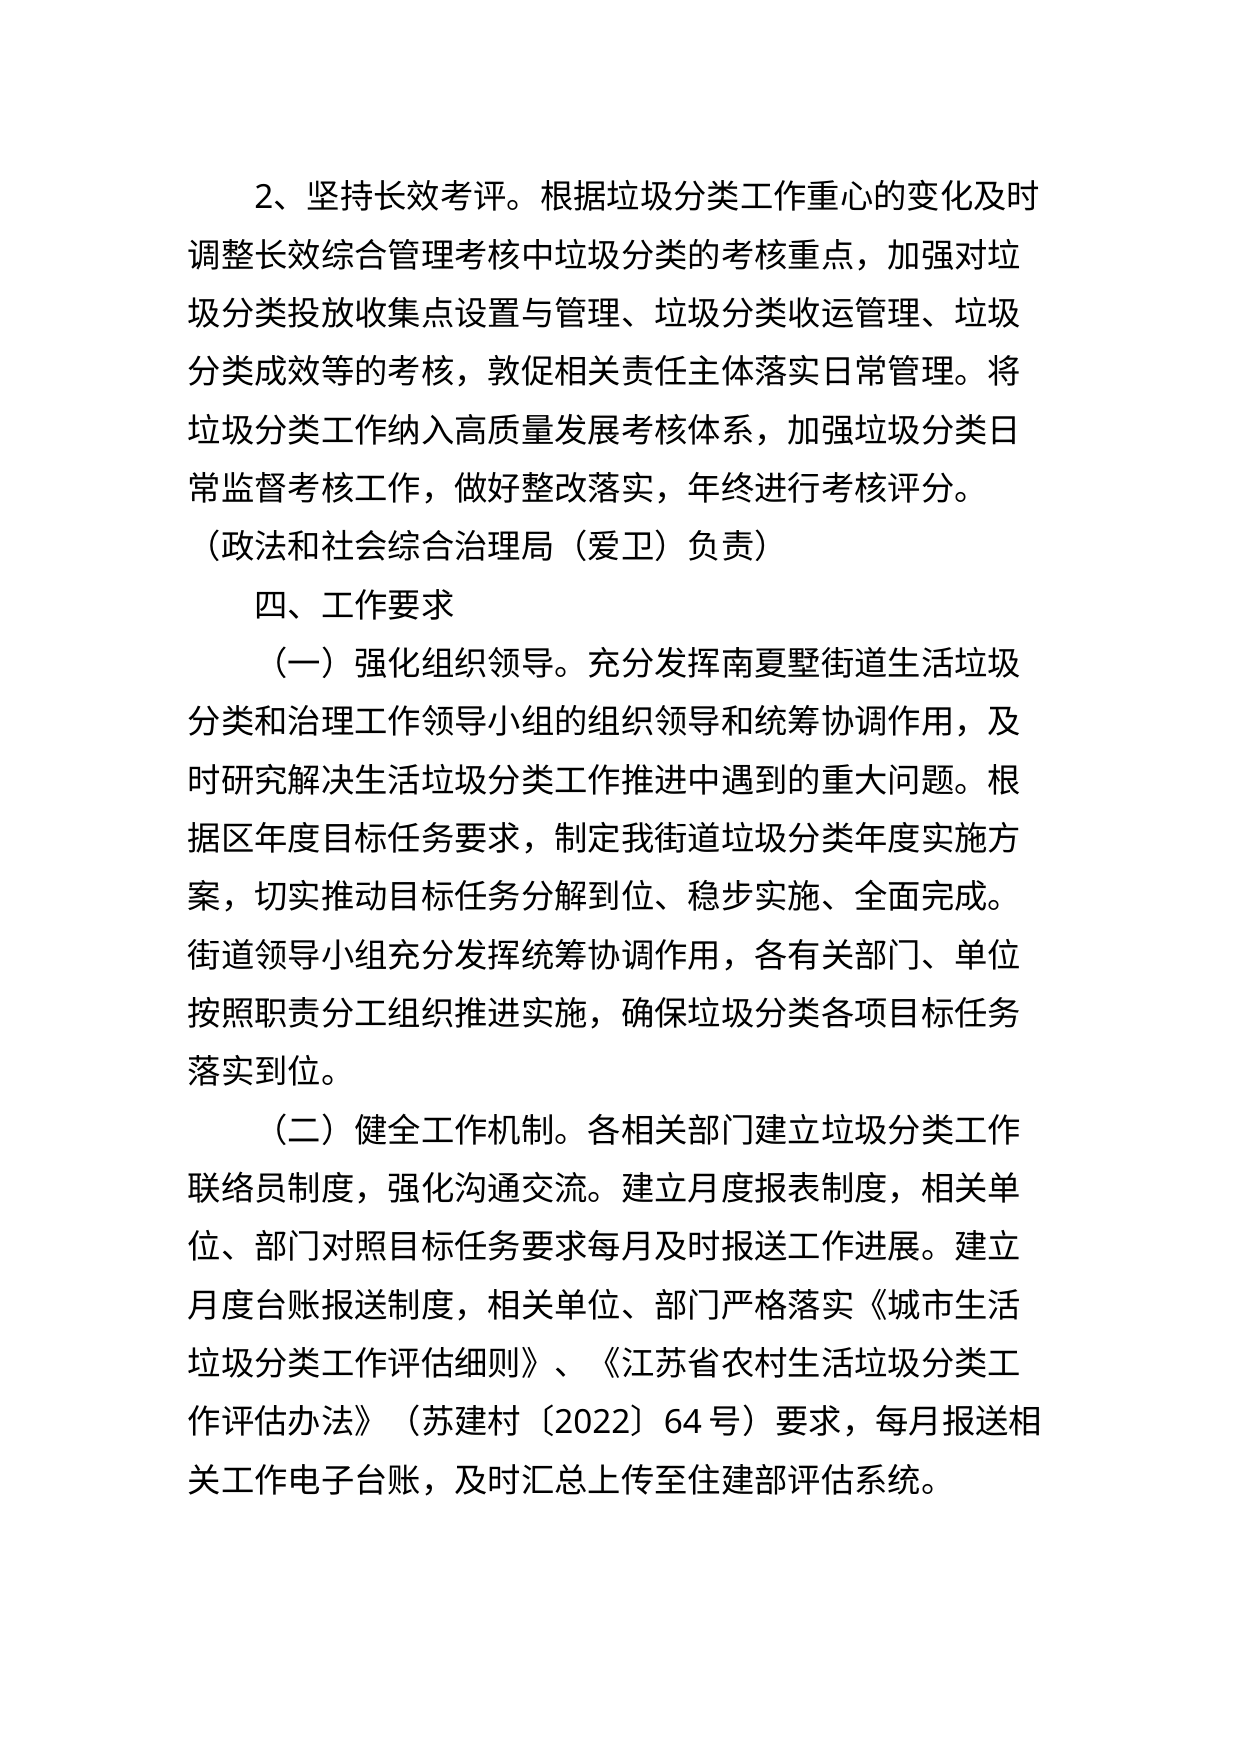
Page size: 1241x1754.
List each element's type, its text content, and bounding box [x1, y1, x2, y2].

text 四、工作要求 [187, 570, 1053, 629]
text （二）健全工作机制。各相关部门建立垃圾分类工作联络员制度，强化沟通交流。建立月度报表制度，相关单位、部门对照目标任务要求每月及时报送工作进展。建立月度台账报送制度，相关单位、部门严格落实《城市生活垃圾分类工作评估细则》、《江苏省农村生活垃圾分类工作评估办法》（苏建村〔2022〕64号）要求，每月报送相关工作电子台账，及时汇总上传至住建部评估系统。 [187, 1095, 1053, 1504]
text 2、坚持长效考评。根据垃圾分类工作重心的变化及时调整长效综合管理考核中垃圾分类的考核重点，加强对垃圾分类投放收集点设置与管理、垃圾分类收运管理、垃圾分类成效等的考核，敦促相关责任主体落实日常管理。将垃圾分类工作纳入高质量发展考核体系，加强垃圾分类日常监督考核工作，做好整改落实，年终进行考核评分。（政法和社会综合治理局（爱卫）负责） [187, 162, 1053, 570]
text （一）强化组织领导。充分发挥南夏墅街道生活垃圾分类和治理工作领导小组的组织领导和统筹协调作用，及时研究解决生活垃圾分类工作推进中遇到的重大问题。根据区年度目标任务要求，制定我街道垃圾分类年度实施方案，切实推动目标任务分解到位、稳步实施、全面完成。街道领导小组充分发挥统筹协调作用，各有关部门、单位按照职责分工组织推进实施，确保垃圾分类各项目标任务落实到位。 [187, 629, 1053, 1095]
